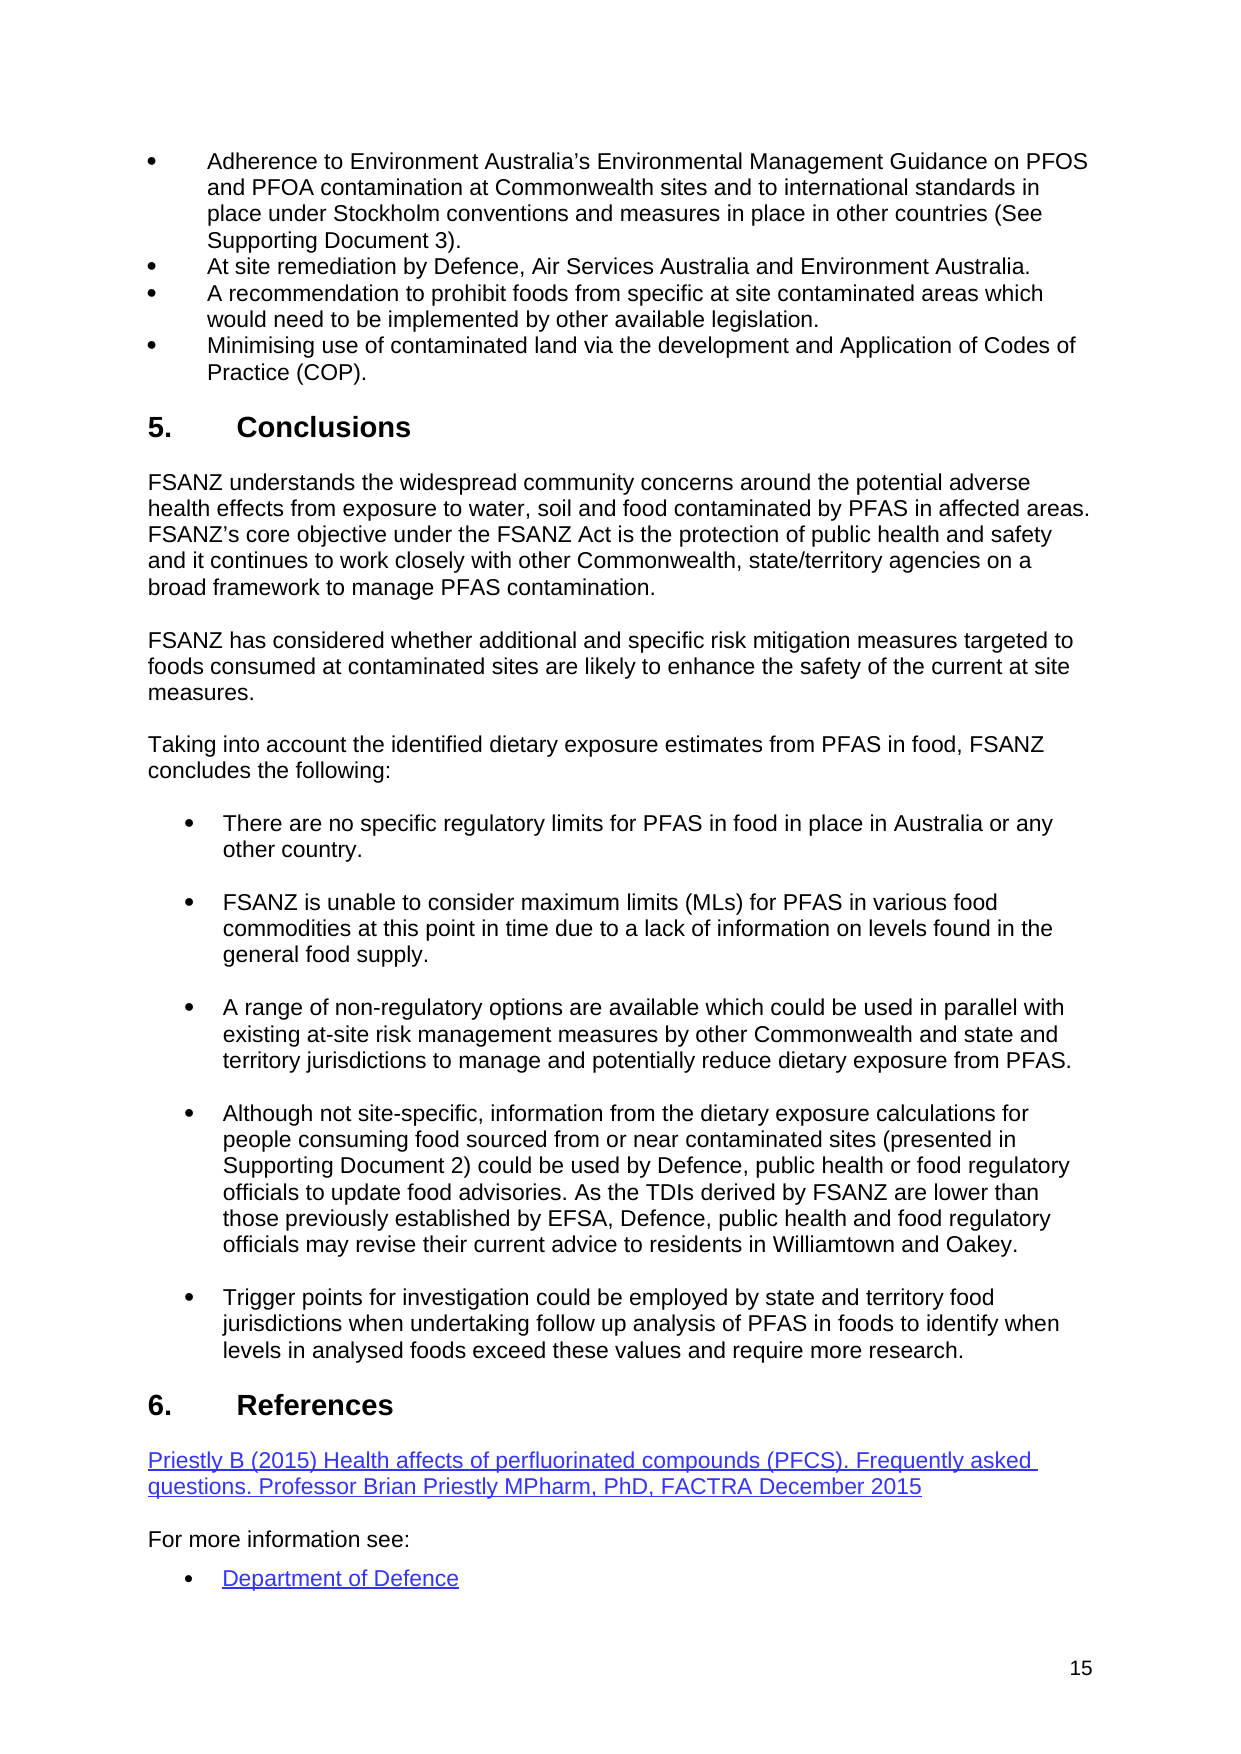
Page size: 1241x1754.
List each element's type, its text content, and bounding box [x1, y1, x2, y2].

subtitle 5. Conclusions [148, 410, 1092, 443]
list A range of non-regulatory options are available which could be used in parallel with existing at-site risk management measures by other Commonwealth and state and territory jurisdictions to manage and potentially reduce dietary exposure from PFAS. [185, 994, 1092, 1073]
text Minimising use of contaminated land via the development and Application of Codes of Practice (COP). [148, 332, 1092, 385]
list There are no specific regulatory limits for PFAS in food in place in Australia or any other country. [185, 810, 1092, 862]
text Adherence to Environment Australia’s Environmental Management Guidance on PFOS and PFOA contamination at Commonwealth sites and to international standards in place under Stockholm conventions and measures in place in other countries (See Supporting Document 3). [148, 148, 1092, 253]
text Priestly B (2015) Health affects of perfluorinated compounds (PFCS). Frequently asked questions. Professor Brian Priestly MPharm, PhD, FACTRA December 2015 [148, 1447, 1092, 1499]
text FSANZ has considered whether additional and specific risk mitigation measures targeted to foods consumed at contaminated sites are likely to enhance the safety of the current at site measures. [148, 627, 1092, 706]
list FSANZ is unable to consider maximum limits (MLs) for PFAS in various food commodities at this point in time due to a lack of information on levels found in the general food supply. [185, 889, 1092, 968]
text At site remediation by Defence, Air Services Australia and Environment Australia. [148, 253, 1092, 279]
list Trigger points for investigation could be employed by state and territory food jurisdictions when undertaking follow up analysis of PFAS in foods to identify when levels in analysed foods exceed these values and require more research. [185, 1284, 1092, 1363]
text Taking into account the identified dietary exposure estimates from PFAS in food, FSANZ concludes the following: [148, 731, 1092, 783]
subtitle 6. References [148, 1388, 1092, 1422]
list Although not site-specific, information from the dietary exposure calculations for people consuming food sourced from or near contaminated sites (presented in Supporting Document 2) could be used by Defence, public health or food regulatory officials to update food advisories. As the TDIs derived by FSANZ are lower than those previously established by EFSA, Defence, public health and food regulatory officials may revise their current advice to residents in Williamtown and Oakey. [185, 1099, 1092, 1258]
text FSANZ understands the widespread community concerns around the potential adverse health effects from exposure to water, soil and food contaminated by PFAS in affected areas. FSANZ’s core objective under the FSANZ Act is the protection of public health and safety and it continues to work closely with other Commonwealth, state/territory agencies on a broad framework to manage PFAS contamination. [148, 468, 1092, 600]
text For more information see: [148, 1526, 1092, 1552]
text A recommendation to prohibit foods from specific at site contaminated areas which would need to be implemented by other available legislation. [148, 279, 1092, 332]
list Department of Defence [185, 1564, 1092, 1591]
